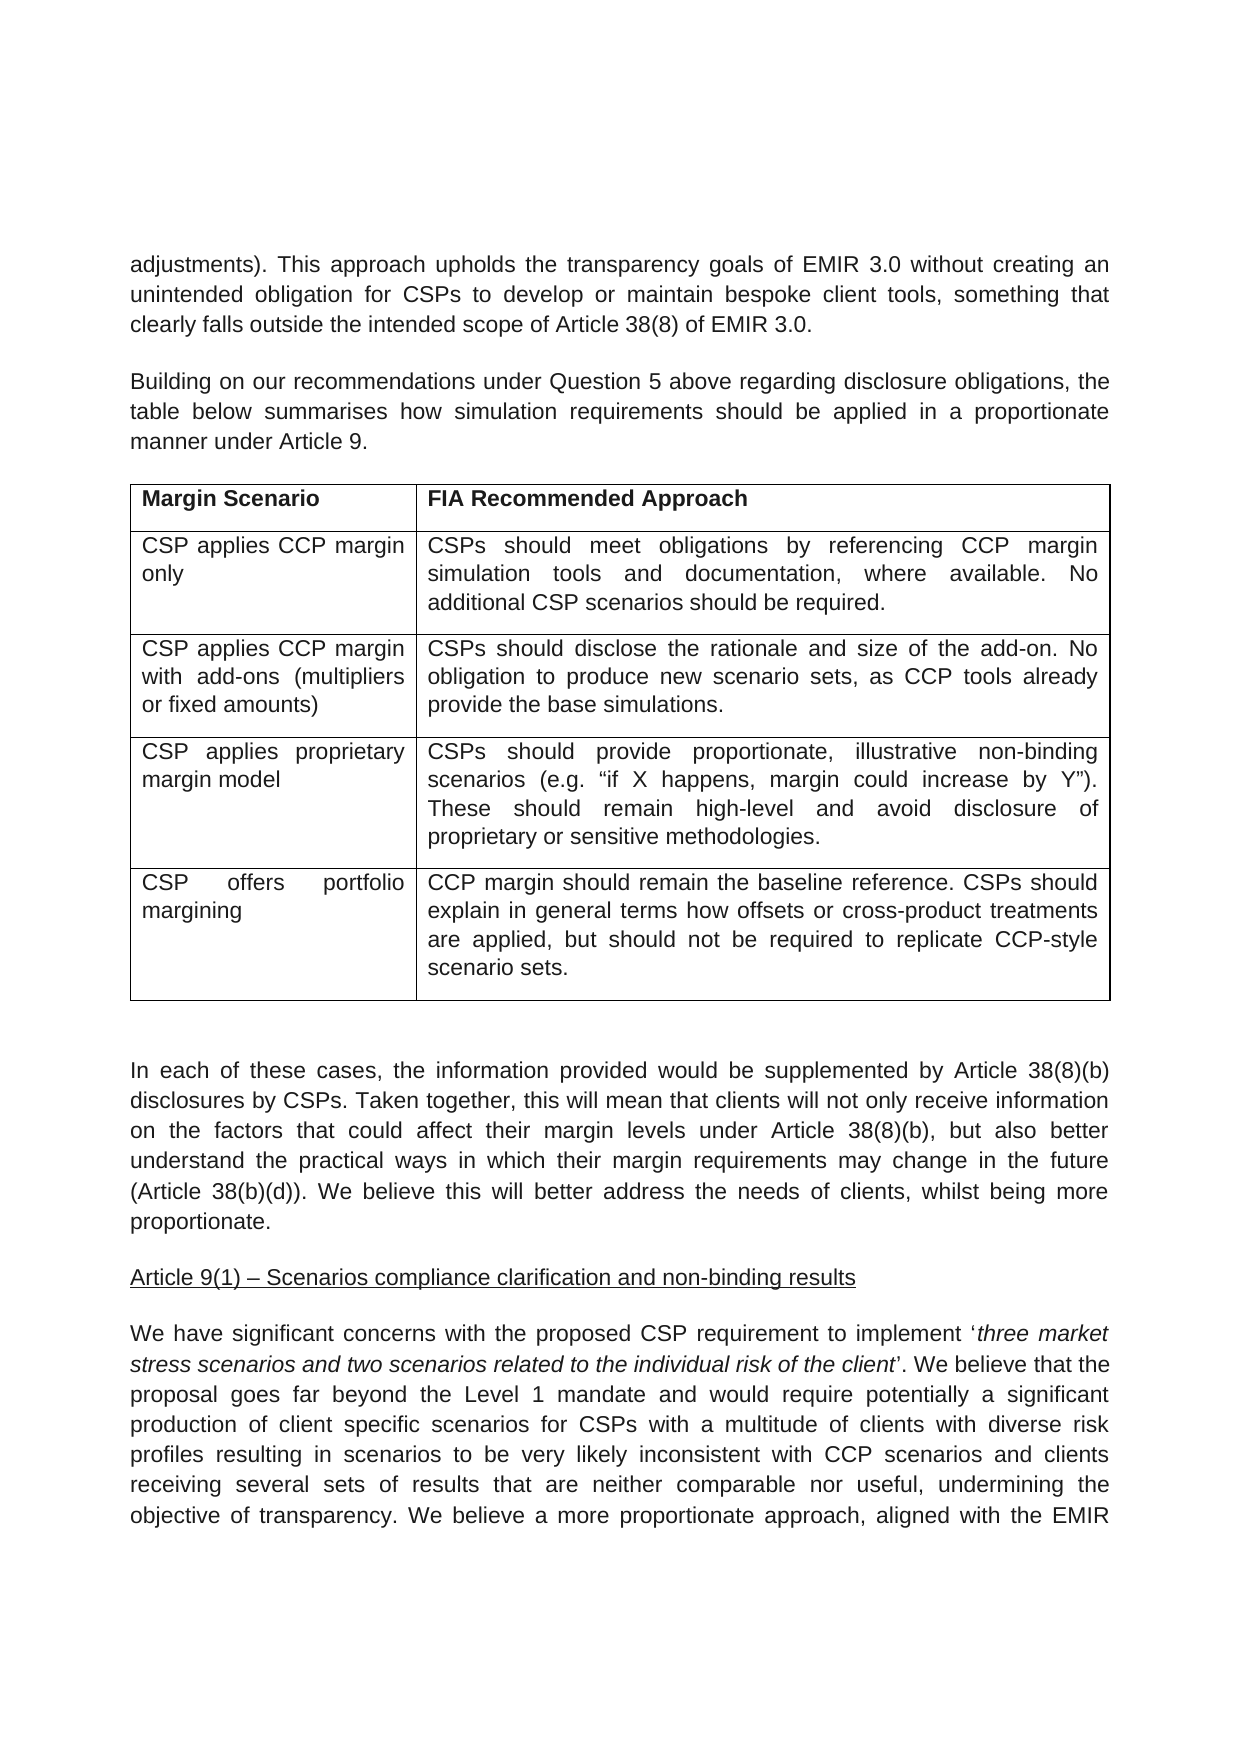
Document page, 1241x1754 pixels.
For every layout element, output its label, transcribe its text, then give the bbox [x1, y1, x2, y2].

table_cell CSP applies CCP margin with add-ons (multipliers or fixed amounts) [131, 635, 416, 737]
text Article 9(1) – Scenarios compliance clarification and non-binding results [130, 1264, 1110, 1290]
table_header Margin Scenario [131, 485, 416, 531]
text In each of these cases, the information provided would be supplemented by Article 38(8)(b) disclosures by CSPs. Taken together, this will mean that clients will not only receive information on the factors that could affect their margin levels under Article 38(8)(b), but also better understand the practical ways in which their margin requirements may change in the future (Article 38(b)(d)). We believe this will better address the needs of clients, whilst being more proportionate. [130, 1057, 1110, 1234]
table_cell CCP margin should remain the baseline reference. CSPs should explain in general terms how offsets or cross-product treatments are applied, but should not be required to replicate CCP-style scenario sets. [417, 869, 1109, 999]
table_cell CSPs should provide proportionate, illustrative non-binding scenarios (e.g. “if X happens, margin could increase by Y”). These should remain high-level and avoid disclosure of proprietary or sensitive methodologies. [417, 738, 1109, 868]
table_cell CSP offers portfolio margining [131, 869, 416, 999]
text Building on our recommendations under Question 5 above regarding disclosure obligations, the table below summarises how simulation requirements should be applied in a proportionate manner under Article 9. [130, 368, 1110, 454]
table_cell CSP applies proprietary margin model [131, 738, 416, 868]
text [130, 1320, 1110, 1528]
table_header FIA Recommended Approach [417, 485, 1109, 531]
table_cell CSPs should disclose the rationale and size of the add-on. No obligation to produce new scenario sets, as CCP tools already provide the base simulations. [417, 635, 1109, 737]
table_cell CSPs should meet obligations by referencing CCP margin simulation tools and documentation, where available. No additional CSP scenarios should be required. [417, 532, 1109, 633]
table_cell CSP applies CCP margin only [131, 532, 416, 633]
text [130, 251, 1110, 338]
